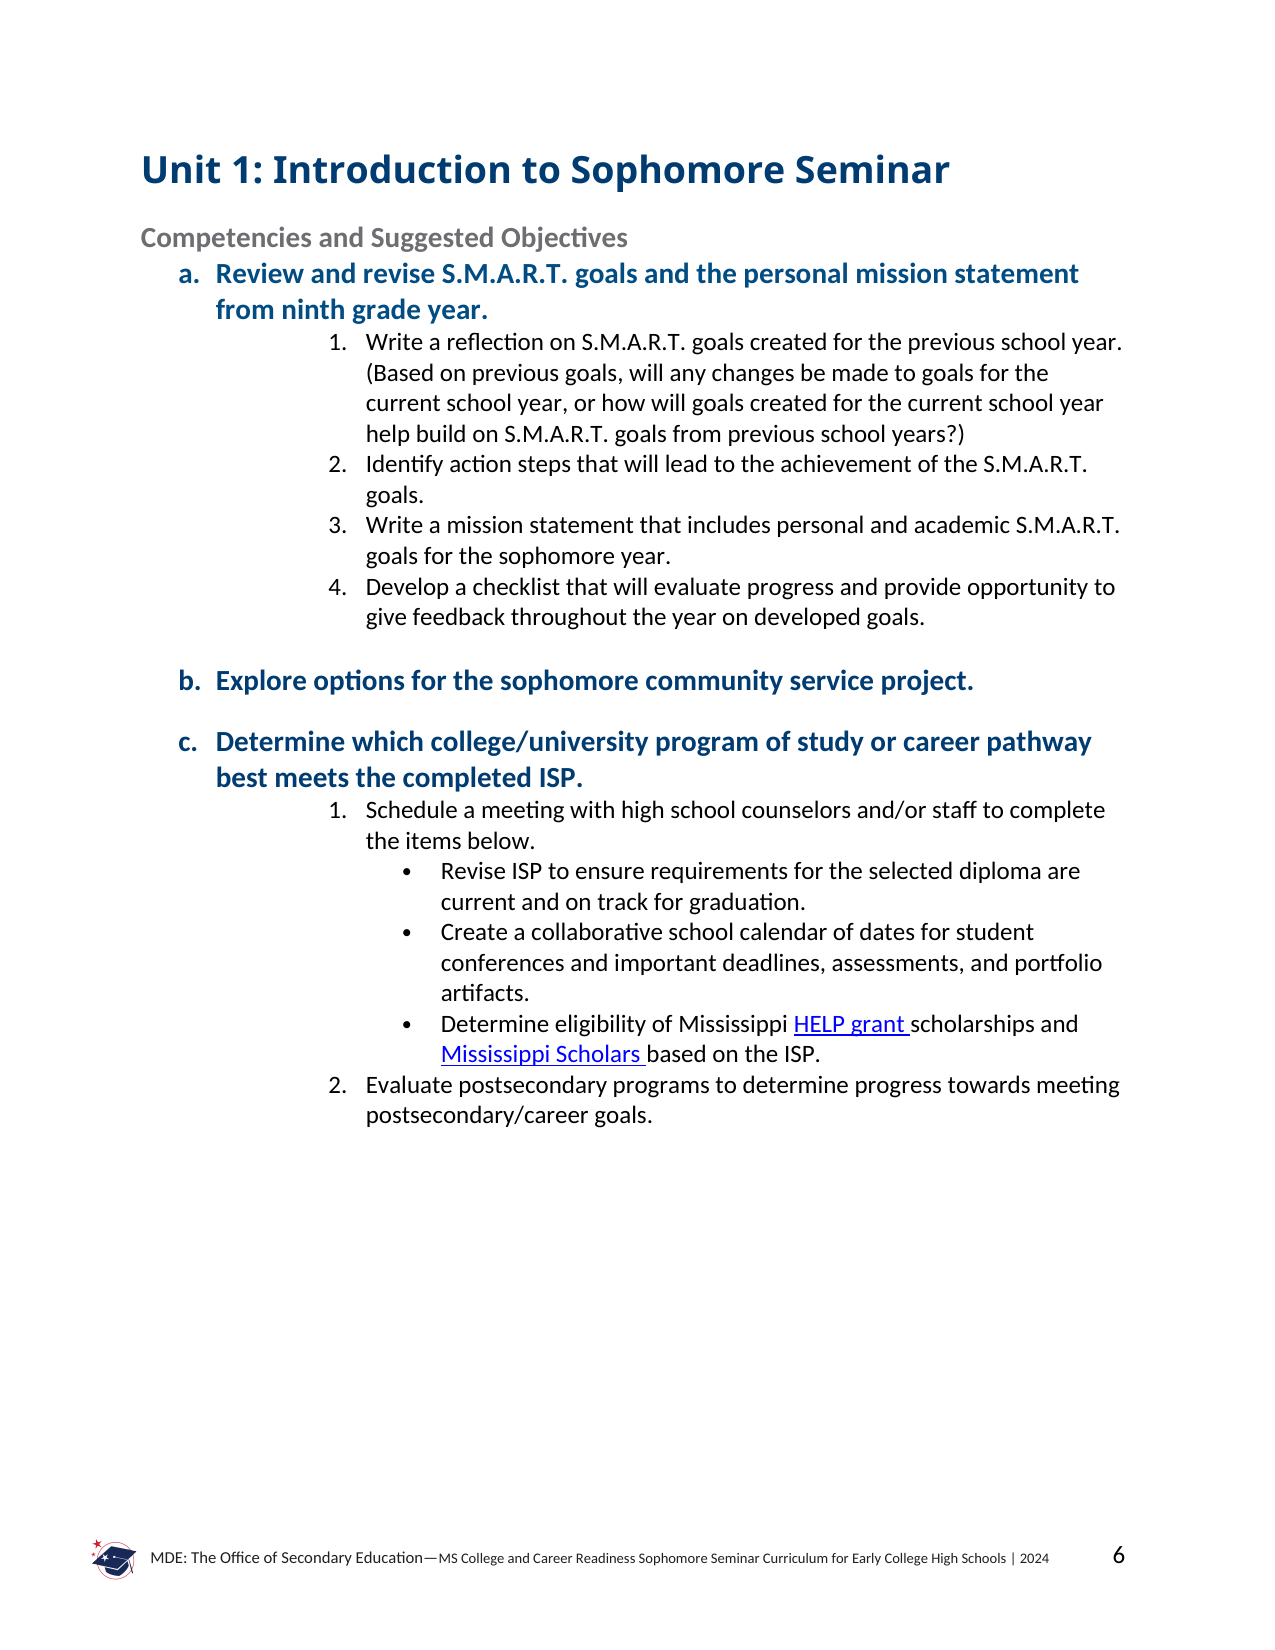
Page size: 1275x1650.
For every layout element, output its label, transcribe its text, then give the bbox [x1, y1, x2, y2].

list Create a collaborative school calendar of dates for student conferences and important deadlines, assessments, and portfolio artifacts. [403, 917, 1125, 1008]
list Schedule a meeting with high school counselors and/or staff to complete the items below. [328, 794, 1125, 856]
list Revise ISP to ensure requirements for the selected diploma are current and on track for graduation. [403, 856, 1125, 917]
list Determine eligibility of Mississippi HELP grant scholarships and Mississippi Scholars based on the ISP. [403, 1008, 1125, 1069]
subtitle Unit 1: Introduction to Sophomore Seminar [141, 143, 1125, 194]
list Explore options for the sophomore community service project. [178, 662, 1125, 698]
list Identify action steps that will lead to the achievement of the S.M.A.R.T. goals. [328, 448, 1125, 509]
text Competencies and Suggested Objectives [141, 219, 1125, 255]
list Develop a checklist that will evaluate progress and provide opportunity to give feedback throughout the year on developed goals. [328, 571, 1125, 632]
list Write a reflection on S.M.A.R.T. goals created for the previous school year. (Based on previous goals, will any changes be made to goals for the current school year, or how will goals created for the current school year help build on S.M.A.R.T. goals from previous school years?) [328, 326, 1125, 448]
list Write a mission statement that includes personal and academic S.M.A.R.T. goals for the sophomore year. [328, 509, 1125, 571]
picture [91, 1539, 137, 1580]
list Review and revise S.M.A.R.T. goals and the personal mission statement from ninth grade year. [178, 255, 1125, 326]
list Evaluate postsecondary programs to determine progress towards meeting postsecondary/career goals. [328, 1069, 1125, 1130]
list Determine which college/university program of study or career pathway best meets the completed ISP. [178, 723, 1125, 794]
